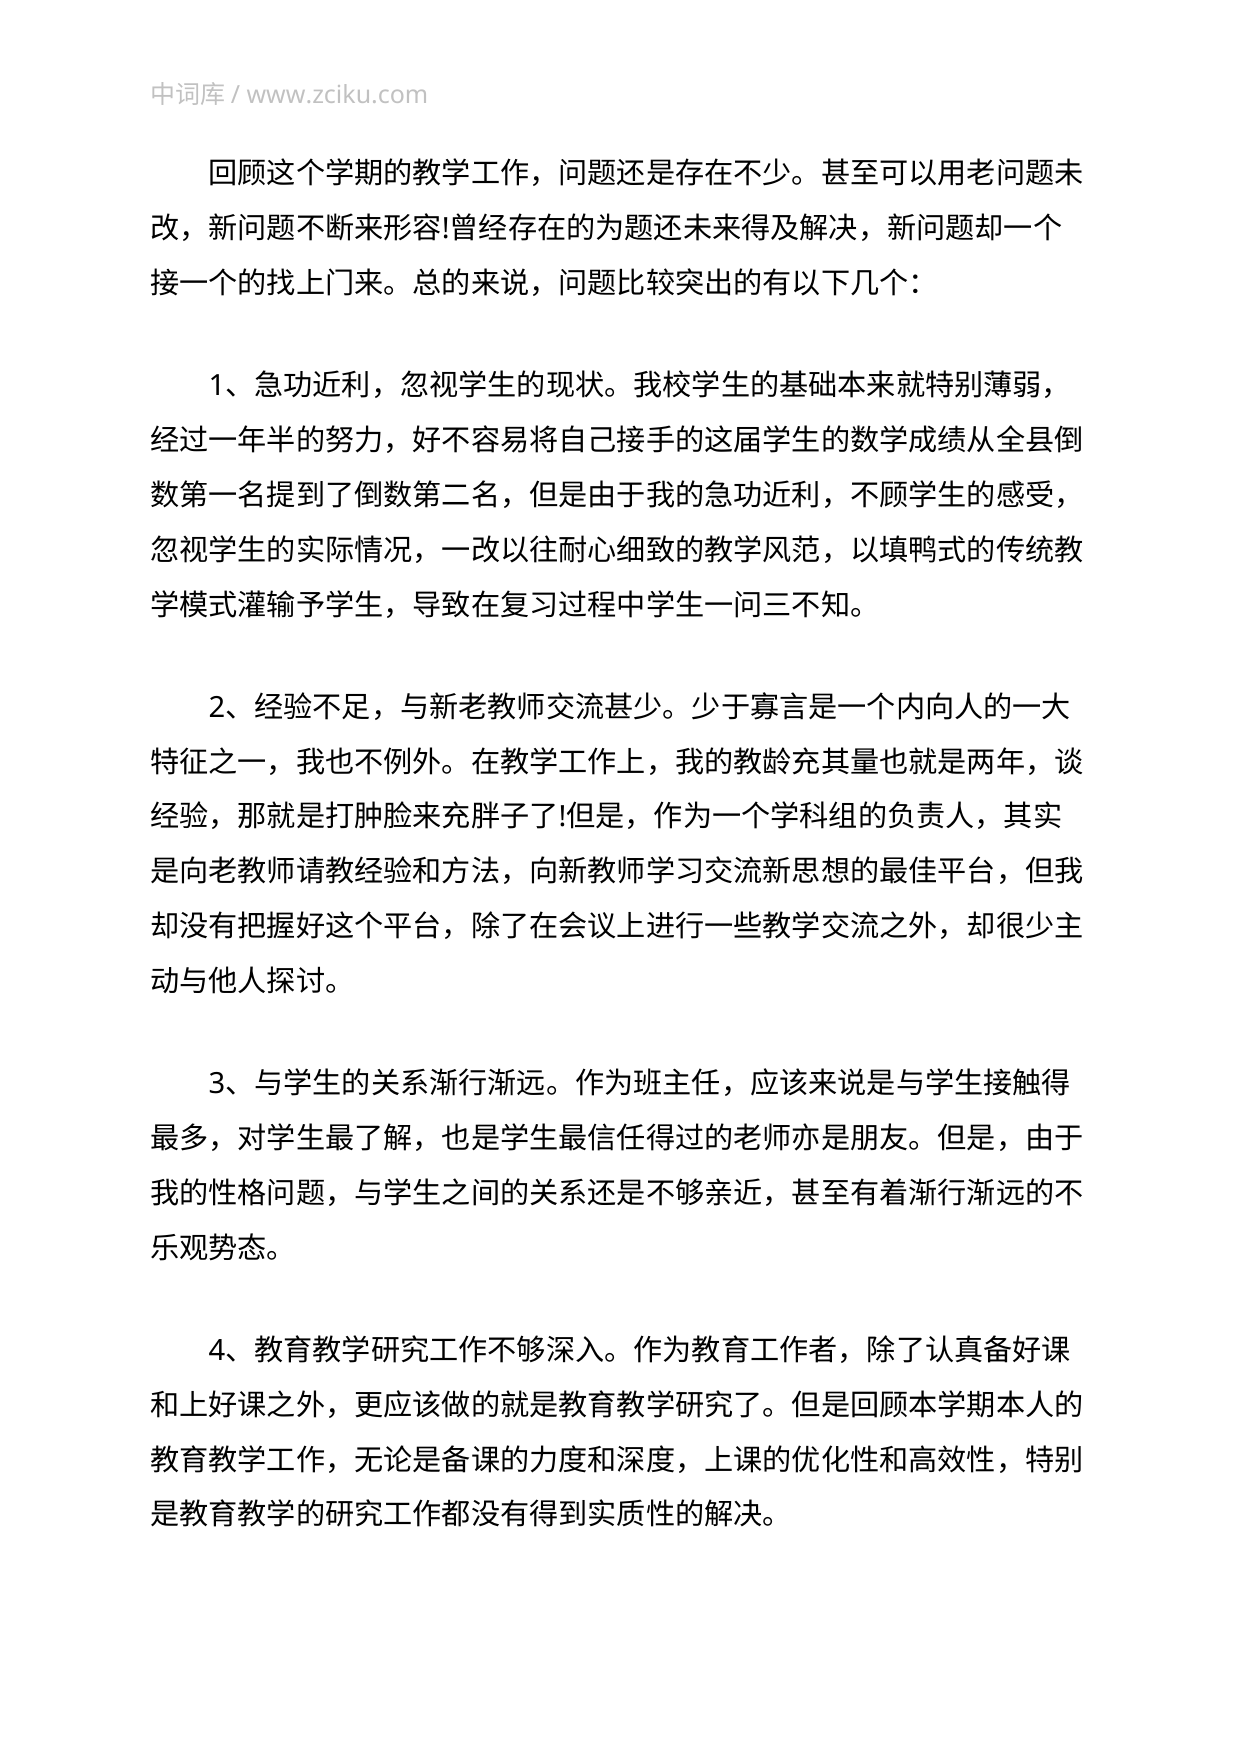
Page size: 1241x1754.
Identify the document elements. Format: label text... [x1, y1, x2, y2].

text 4、教育教学研究工作不够深入。作为教育工作者，除了认真备好课和上好课之外，更应该做的就是教育教学研究了。但是回顾本学期本人的教育教学工作，无论是备课的力度和深度，上课的优化性和高效性，特别是教育教学的研究工作都没有得到实质性的解决。 [150, 1326, 1090, 1533]
text 回顾这个学期的教学工作，问题还是存在不少。甚至可以用老问题未改，新问题不断来形容!曾经存在的为题还未来得及解决，新问题却一个接一个的找上门来。总的来说，问题比较突出的有以下几个： [150, 150, 1090, 302]
text 3、与学生的关系渐行渐远。作为班主任，应该来说是与学生接触得最多，对学生最了解，也是学生最信任得过的老师亦是朋友。但是，由于我的性格问题，与学生之间的关系还是不够亲近，甚至有着渐行渐远的不乐观势态。 [150, 1059, 1090, 1267]
text 2、经验不足，与新老教师交流甚少。少于寡言是一个内向人的一大特征之一，我也不例外。在教学工作上，我的教龄充其量也就是两年，谈经验，那就是打肿脸来充胖子了!但是，作为一个学科组的负责人，其实是向老教师请教经验和方法，向新教师学习交流新思想的最佳平台，但我却没有把握好这个平台，除了在会议上进行一些教学交流之外，却很少主动与他人探讨。 [150, 683, 1090, 1000]
text 1、急功近利，忽视学生的现状。我校学生的基础本来就特别薄弱，经过一年半的努力，好不容易将自己接手的这届学生的数学成绩从全县倒数第一名提到了倒数第二名，但是由于我的急功近利，不顾学生的感受，忽视学生的实际情况，一改以往耐心细致的教学风范，以填鸭式的传统教学模式灌输予学生，导致在复习过程中学生一问三不知。 [150, 362, 1090, 624]
